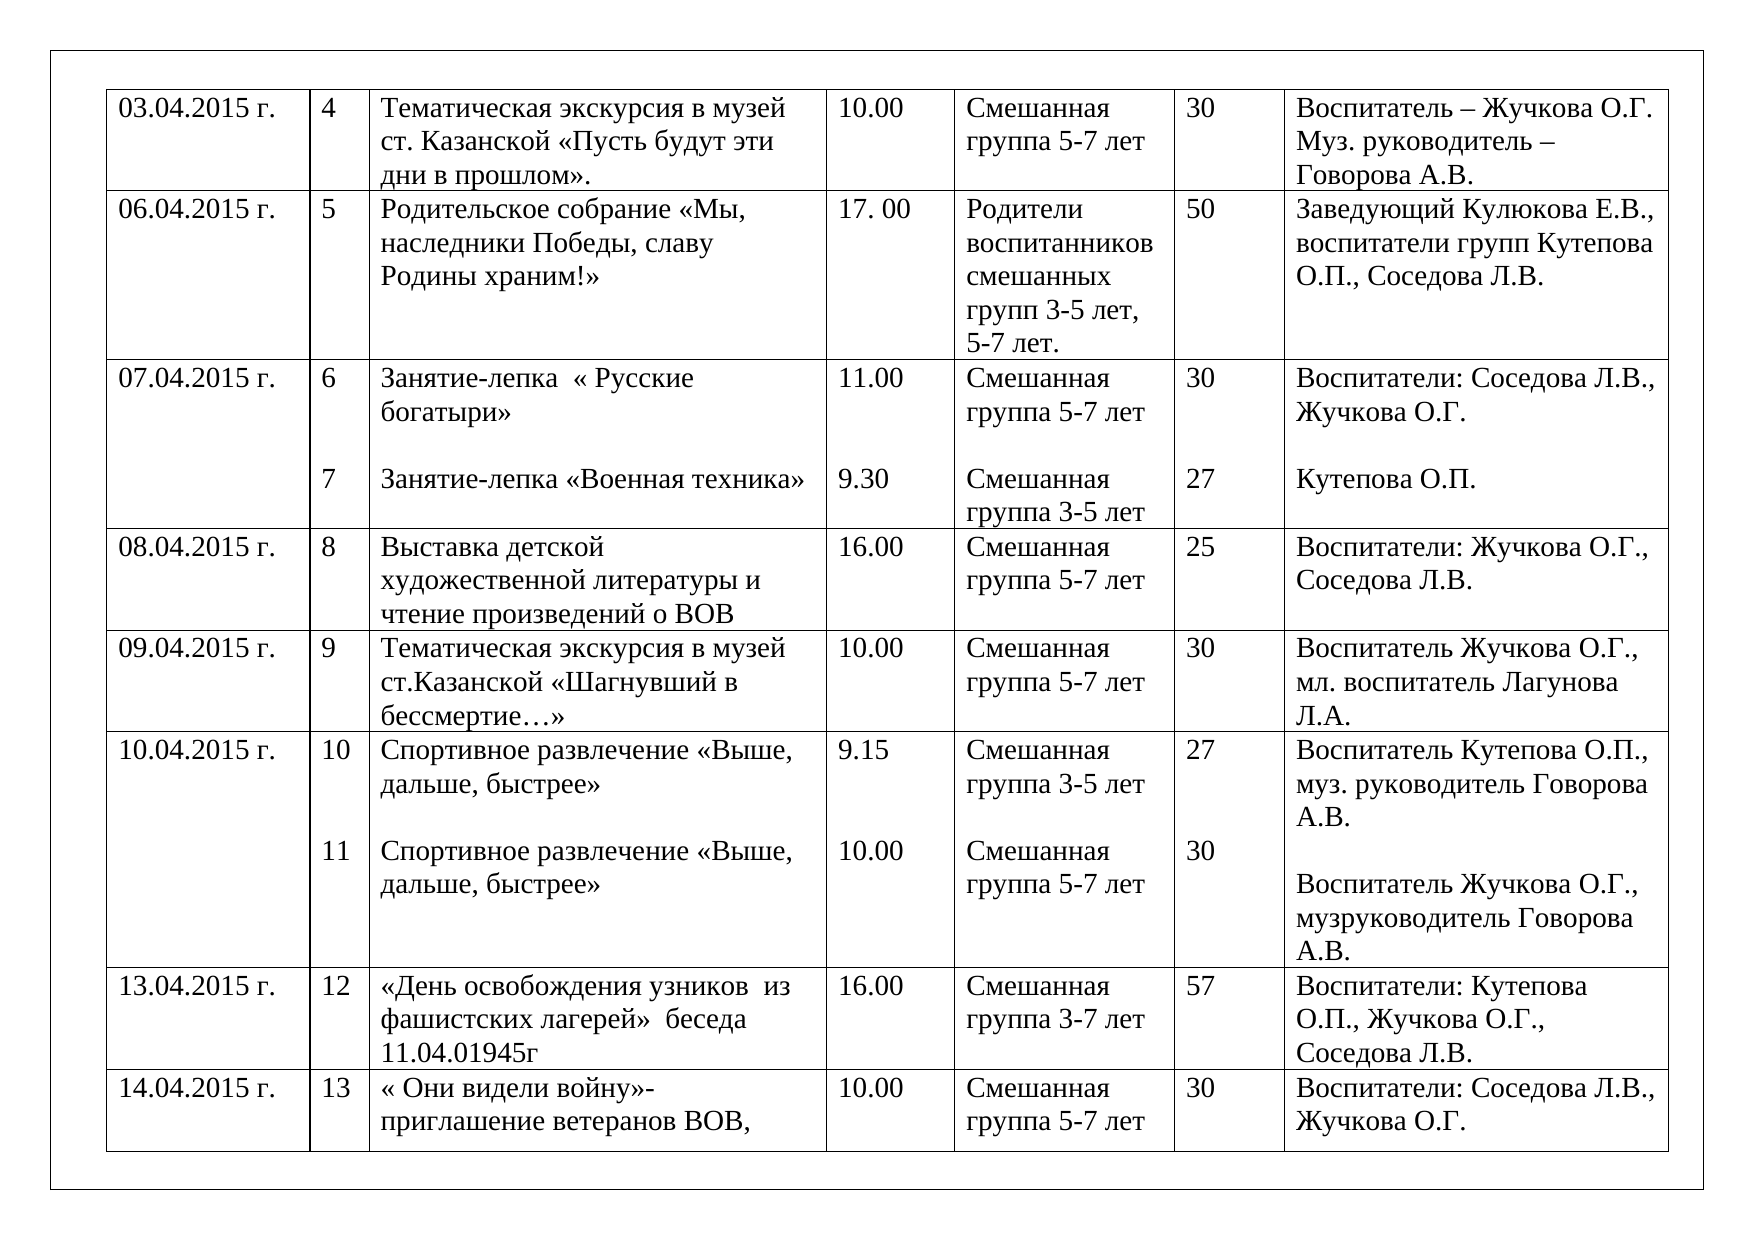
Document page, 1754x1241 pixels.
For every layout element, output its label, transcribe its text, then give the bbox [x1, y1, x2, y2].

table_cell 06.04.2015 г. [107, 191, 309, 359]
table_cell 16.00 [827, 968, 954, 1069]
table_cell 5 [311, 191, 369, 359]
table_cell Воспитатели: Соседова Л.В., Жучкова О.Г. Кутепова О.П. [1285, 360, 1668, 528]
table_cell 17. 00 [827, 191, 954, 359]
table_cell 25 [1175, 529, 1284, 629]
table_cell 10 11 [311, 732, 369, 967]
table_cell 07.04.2015 г. [107, 360, 309, 528]
table_cell 10.00 [827, 631, 954, 731]
table_cell 10.00 9.30 [827, 1070, 954, 1151]
table_cell 27 30 [1175, 732, 1284, 967]
table_cell 50 [1175, 191, 1284, 359]
table_cell Занятие-лепка « Русские богатыри» Занятие-лепка «Военная техника» [370, 360, 826, 528]
table_cell Родители воспитанников смешанных групп 3-5 лет, 5-7 лет. [955, 191, 1174, 359]
table_cell Спортивное развлечение «Выше, дальше, быстрее» Спортивное развлечение «Выше, дальше, быстрее» [370, 732, 826, 967]
table_cell Родительское собрание «Мы, наследники Победы, славу Родины храним!» [370, 191, 826, 359]
table_cell 30 27 [1175, 1070, 1284, 1151]
table_cell Воспитатели: Жучкова О.Г., Соседова Л.В. [1285, 529, 1668, 629]
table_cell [1285, 1070, 1668, 1151]
table_cell 10.00 [827, 90, 954, 190]
table_cell Смешанная группа 5-7 лет [955, 90, 1174, 190]
table_cell 16.00 [827, 529, 954, 629]
table_cell 57 [1175, 968, 1284, 1069]
table_cell Смешанная группа 5-7 лет Смешанная группа 3-5 лет [955, 360, 1174, 528]
table_cell «День освобождения узников из фашистских лагерей» беседа 11.04.01945г [370, 968, 826, 1069]
table_cell 6 7 [311, 360, 369, 528]
table_cell 4 [311, 90, 369, 190]
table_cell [370, 1070, 826, 1151]
table_cell 03.04.2015 г. [107, 90, 309, 190]
table_cell Смешанная группа 5-7 лет [955, 529, 1174, 629]
table_cell 9 [311, 631, 369, 731]
table_cell 30 27 [1175, 360, 1284, 528]
table_cell Воспитатель Кутепова О.П., муз. руководитель Говорова А.В. Воспитатель Жучкова О.Г., музруководитель Говорова А.В. [1285, 732, 1668, 967]
table_cell 14.04.2015 г. [107, 1070, 309, 1151]
table_cell Воспитатель – Жучкова О.Г. Муз. руководитель – Говорова А.В. [1285, 90, 1668, 190]
table_cell Тематическая экскурсия в музей ст.Казанской «Шагнувший в бессмертие…» [370, 631, 826, 731]
table_cell Тематическая экскурсия в музей ст. Казанской «Пусть будут эти дни в прошлом». [370, 90, 826, 190]
table_cell 30 [1175, 90, 1284, 190]
table_cell 11.00 9.30 [827, 360, 954, 528]
table_cell Воспитатель Жучкова О.Г., мл. воспитатель Лагунова Л.А. [1285, 631, 1668, 731]
table_cell 30 [1175, 631, 1284, 731]
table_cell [955, 1070, 1174, 1151]
table_cell Смешанная группа 3-5 лет Смешанная группа 5-7 лет [955, 732, 1174, 967]
table_cell Смешанная группа 3-7 лет [955, 968, 1174, 1069]
table_cell Воспитатели: Кутепова О.П., Жучкова О.Г., Соседова Л.В. [1285, 968, 1668, 1069]
table_cell 13.04.2015 г. [107, 968, 309, 1069]
table_cell 09.04.2015 г. [107, 631, 309, 731]
table_cell Смешанная группа 5-7 лет [955, 631, 1174, 731]
table_cell 9.15 10.00 [827, 732, 954, 967]
table_cell 08.04.2015 г. [107, 529, 309, 629]
table_cell 10.04.2015 г. [107, 732, 309, 967]
table_cell Выставка детской художественной литературы и чтение произведений о ВОВ [370, 529, 826, 629]
table_cell 13 [311, 1070, 369, 1151]
table_cell Заведующий Кулюкова Е.В., воспитатели групп Кутепова О.П., Соседова Л.В. [1285, 191, 1668, 359]
table_cell 12 [311, 968, 369, 1069]
table_cell 8 [311, 529, 369, 629]
